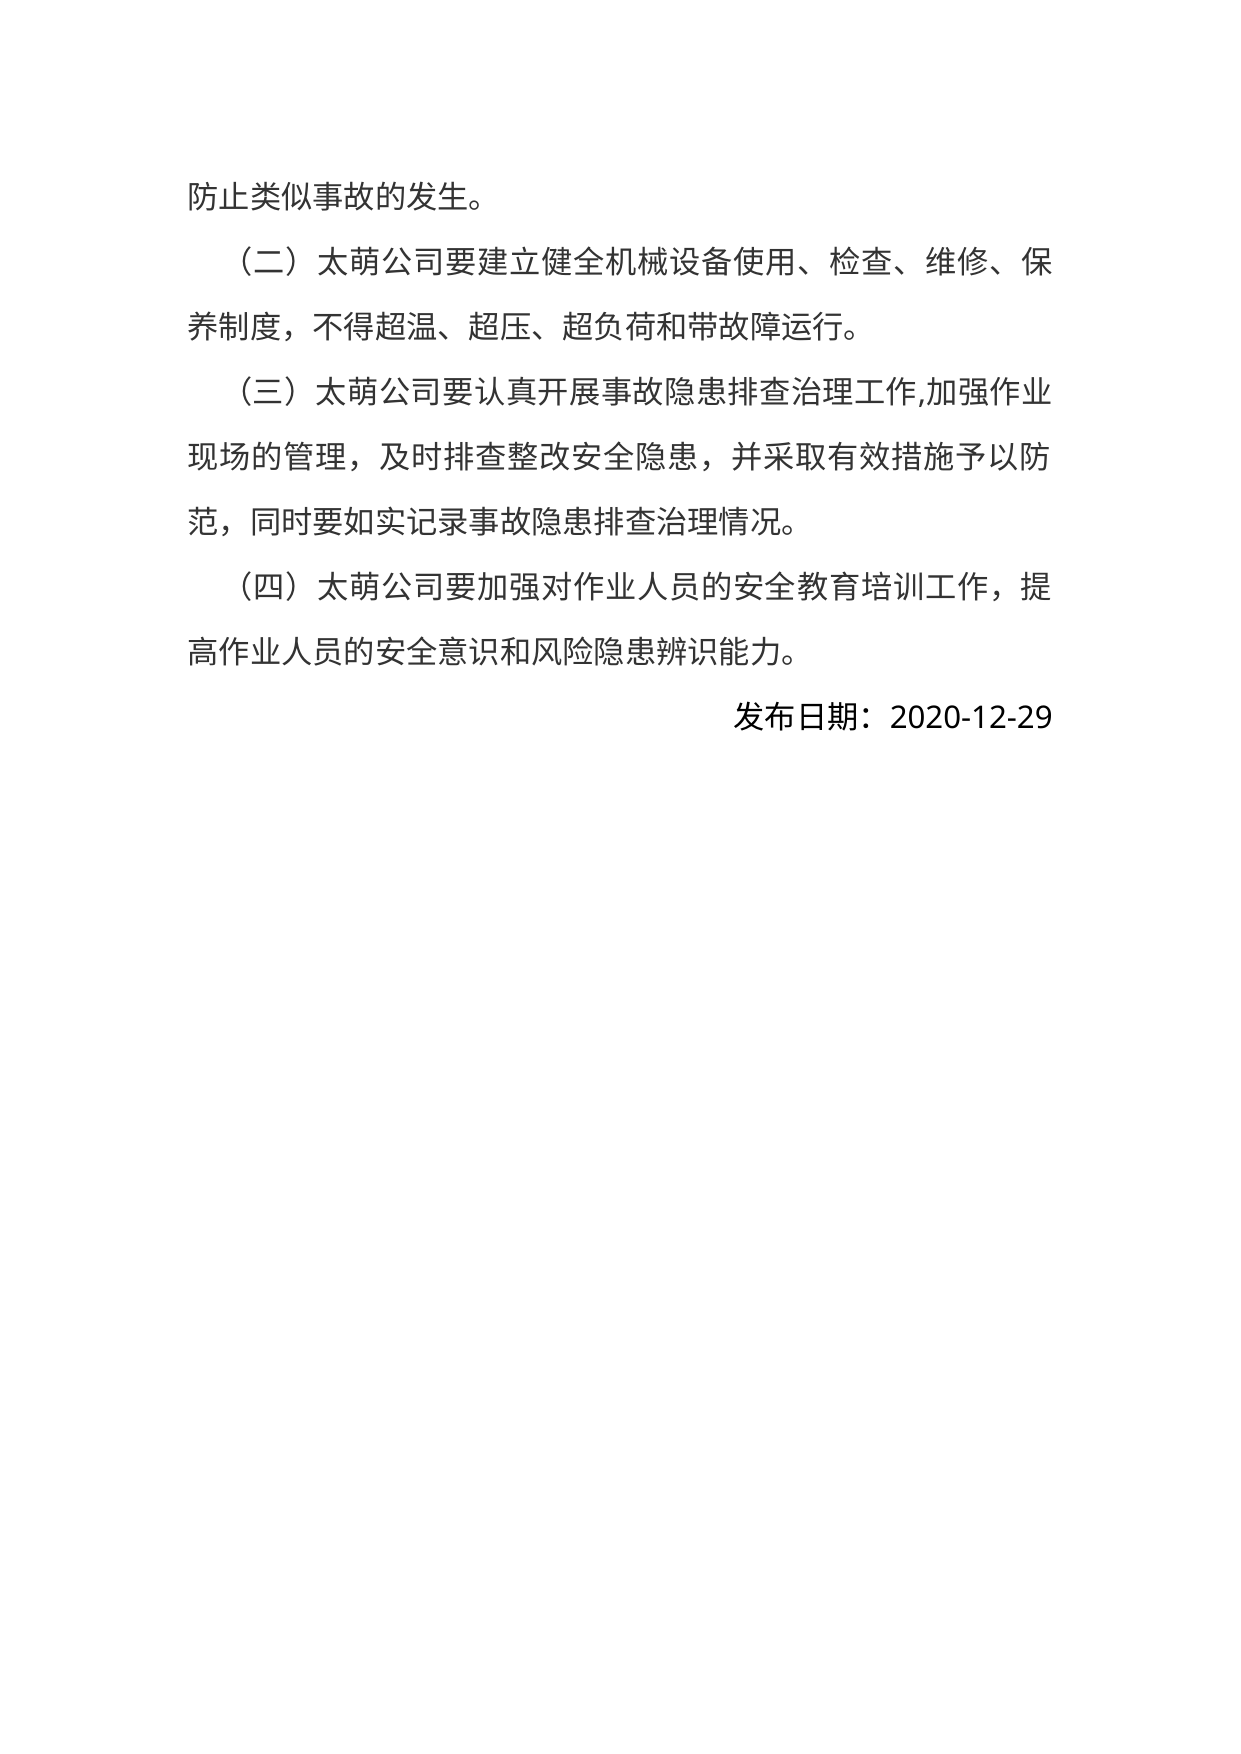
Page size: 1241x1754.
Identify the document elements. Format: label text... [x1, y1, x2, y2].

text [187, 162, 1053, 682]
text 发布日期：2020-12-29 [187, 682, 1053, 747]
